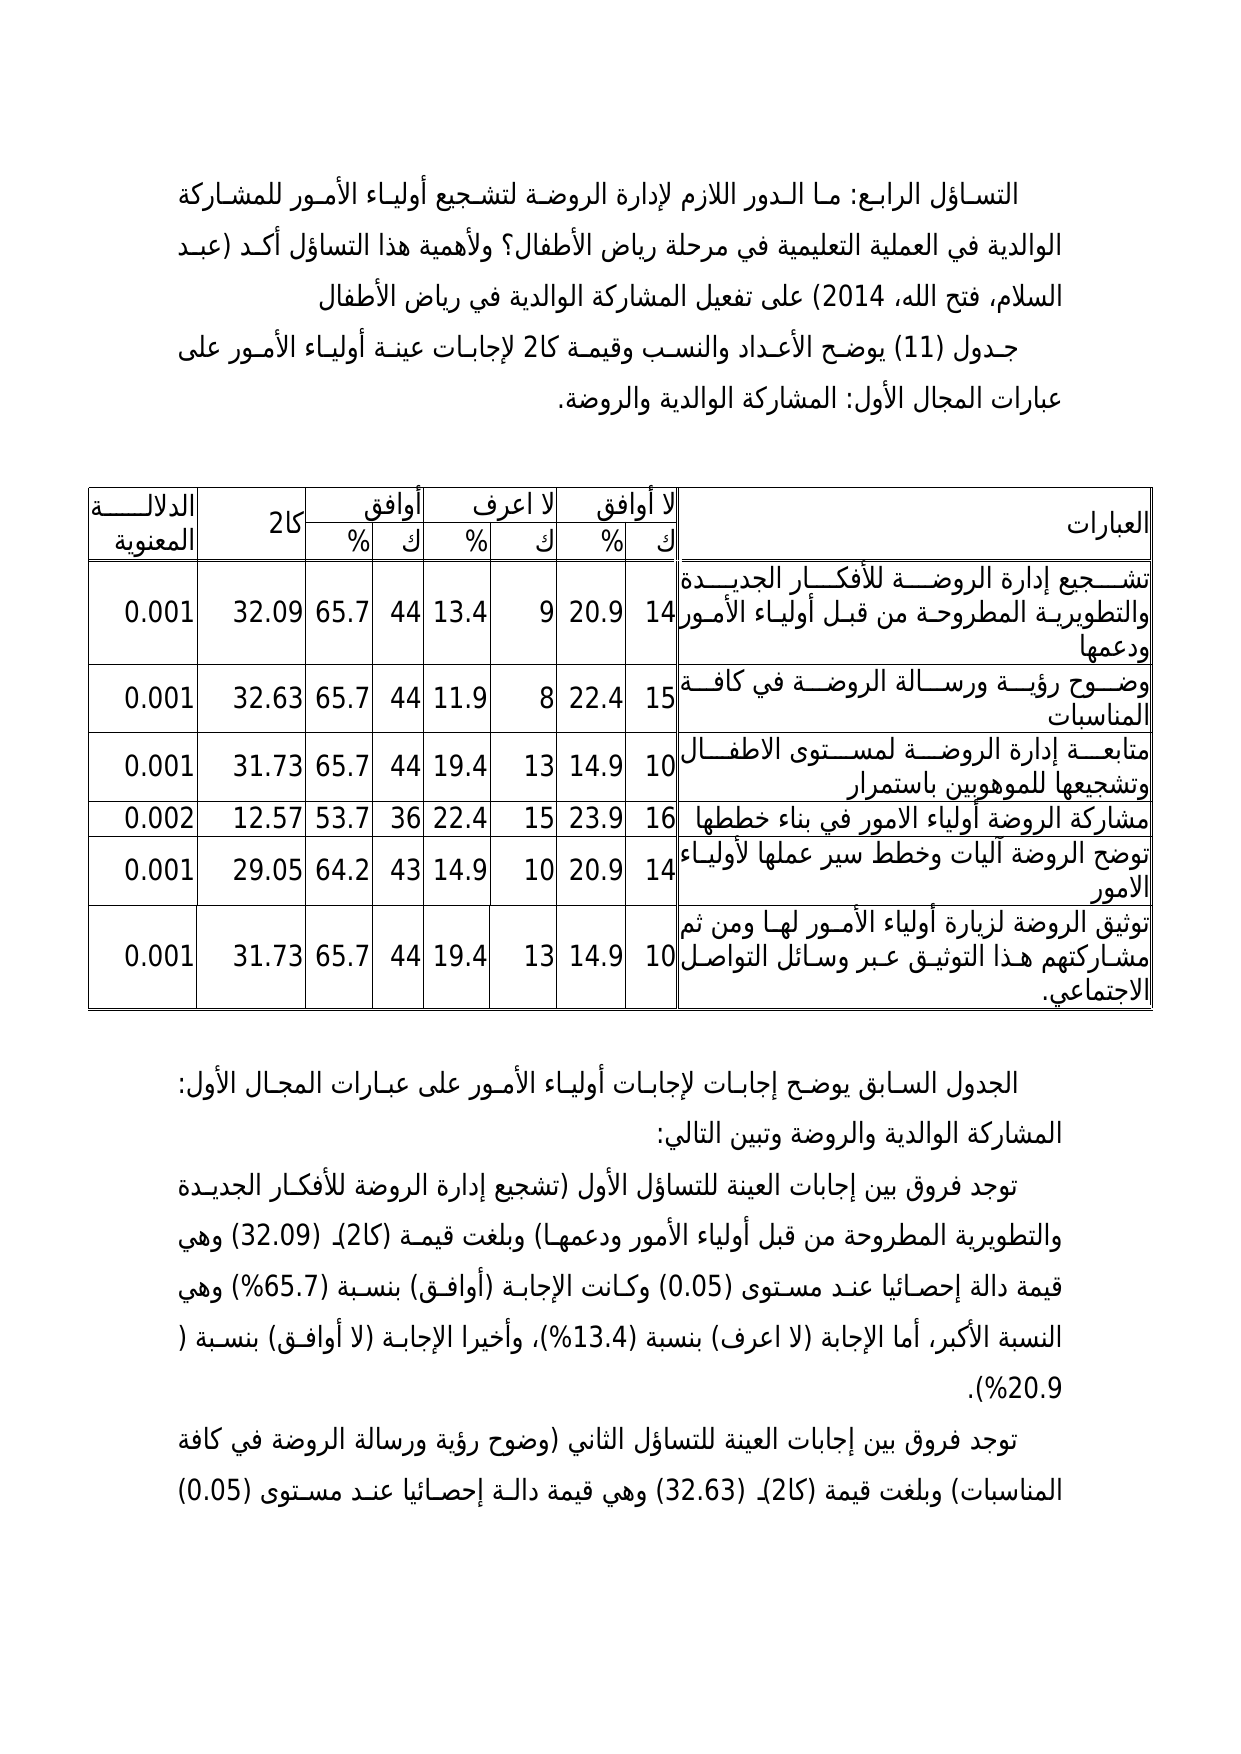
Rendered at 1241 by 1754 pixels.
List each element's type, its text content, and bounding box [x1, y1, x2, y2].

table_cell % [557, 523, 625, 559]
table_cell 11.9 [424, 665, 490, 732]
table_cell 44 [373, 562, 423, 664]
table_cell 0.002 [89, 802, 197, 836]
table_cell توثيق الروضة لزيارة أولياء الأمور لها ومن ثم مشاركتهم هذا التوثيق عبر وسائل التواصل الاجتماعي. [679, 906, 1152, 1007]
text التساؤل الرابع: ما الدور اللازم لإدارة الروضة لتشجيع أولياء الأمور للمشاركة الوالدية في العملية التعليمية في مرحلة رياض الأطفال؟ ولأهمية هذا التساؤل أكد (عبد السلام، فتح الله، 2014) على تفعيل المشاركة الوالدية في رياض الأطفال [177, 177, 1063, 313]
table_cell 65.7 [306, 665, 372, 732]
table_cell 43 [373, 837, 423, 904]
table_cell 13 [491, 733, 556, 801]
table_cell 14.9 [424, 837, 490, 904]
table_cell 44 [373, 906, 423, 1007]
table_cell 23.9 [557, 802, 625, 836]
table_cell 22.4 [557, 665, 625, 732]
table_header لا أوافق [557, 488, 676, 522]
table_cell 31.73 [197, 906, 305, 1007]
table_cell 14.9 [557, 906, 625, 1007]
table_cell % [306, 523, 372, 559]
text الجدول السابق يوضح إجابات لإجابات أولياء الأمور على عبارات المجال الأول: المشاركة الوالدية والروضة وتبين التالي: [177, 1066, 1063, 1151]
table_header العبارات [679, 488, 1150, 559]
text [177, 1422, 1063, 1507]
table_cell 20.9 [557, 562, 625, 664]
table_cell 0.001 [89, 837, 197, 904]
table_cell توضح الروضة آليات وخطط سير عملها لأولياء الامور [679, 837, 1150, 904]
table_header الدلالة المعنوية [89, 488, 197, 559]
table_cell % [424, 523, 490, 559]
table_header كا2 [198, 488, 305, 559]
table_cell 14 [626, 837, 676, 904]
table_cell ك [626, 523, 676, 559]
table_cell 10 [626, 906, 676, 1007]
table_cell 22.4 [424, 802, 490, 836]
table_cell 0.001 [89, 733, 197, 801]
table_cell 10 [626, 733, 676, 801]
table_cell 64.2 [306, 837, 372, 904]
table_cell 0.001 [89, 906, 196, 1007]
table_cell 65.7 [306, 733, 372, 801]
table_cell 15 [626, 665, 676, 732]
table_cell 32.09 [198, 562, 305, 664]
table_cell مشاركة الروضة أولياء الامور في بناء خططها [679, 802, 1150, 836]
table_cell 13.4 [424, 562, 490, 664]
table_cell 19.4 [424, 733, 490, 801]
table_cell 36 [373, 802, 423, 836]
table_cell 65.7 [306, 906, 372, 1007]
table_cell 19.4 [424, 906, 489, 1007]
table_cell تشجيع إدارة الروضة للأفكار الجديدة والتطويرية المطروحة من قبل أولياء الأمور ودعمها [679, 559, 1150, 664]
table_cell ك [373, 523, 423, 559]
table_cell 65.7 [306, 562, 372, 664]
table_header أوافق [306, 488, 423, 522]
table_cell متابعة إدارة الروضة لمستوى الاطفال وتشجيعها للموهوبين باستمرار [679, 733, 1150, 801]
table_cell 15 [491, 802, 556, 836]
text جدول (11) يوضح الأعداد والنسب وقيمة كا2 لإجابات عينة أولياء الأمور على عبارات المجال الأول: المشاركة الوالدية والروضة. [177, 330, 1063, 415]
table_cell 44 [373, 665, 423, 732]
table_header لا اعرف [424, 488, 556, 522]
table_cell ك [491, 523, 556, 559]
text توجد فروق بين إجابات العينة للتساؤل الأول (تشجيع إدارة الروضة للأفكار الجديدة والتطويرية المطروحة من قبل أولياء الأمور ودعمها) وبلغت قيمة (كا2) (32.09) وهي قيمة دالة إحصائيا عند مستوى (0.05) وكانت الإجابة (أوافق) بنسبة (65.7%) وهي النسبة الأكبر، أما الإجابة (لا اعرف) بنسبة (13.4%)، وأخيرا الإجابة (لا أوافق) بنسبة (20.9%). [177, 1168, 1063, 1406]
table_cell 44 [373, 733, 423, 801]
table_cell 8 [491, 665, 556, 732]
table_cell 0.001 [89, 562, 197, 664]
table_cell 12.57 [198, 802, 305, 836]
table_cell 29.05 [198, 837, 305, 904]
table_cell 14 [626, 559, 676, 664]
table_cell 20.9 [557, 837, 625, 904]
table_cell 13 [490, 906, 556, 1007]
table_cell 10 [491, 837, 556, 904]
table_cell 16 [626, 802, 676, 836]
table_cell 9 [491, 562, 556, 664]
table_cell 14.9 [557, 733, 625, 801]
table_cell 0.001 [89, 665, 197, 732]
table_cell 31.73 [198, 733, 305, 801]
table_cell وضوح رؤية ورسالة الروضة في كافة المناسبات [679, 665, 1150, 732]
table_cell 53.7 [306, 802, 372, 836]
table_cell 32.63 [198, 665, 305, 732]
